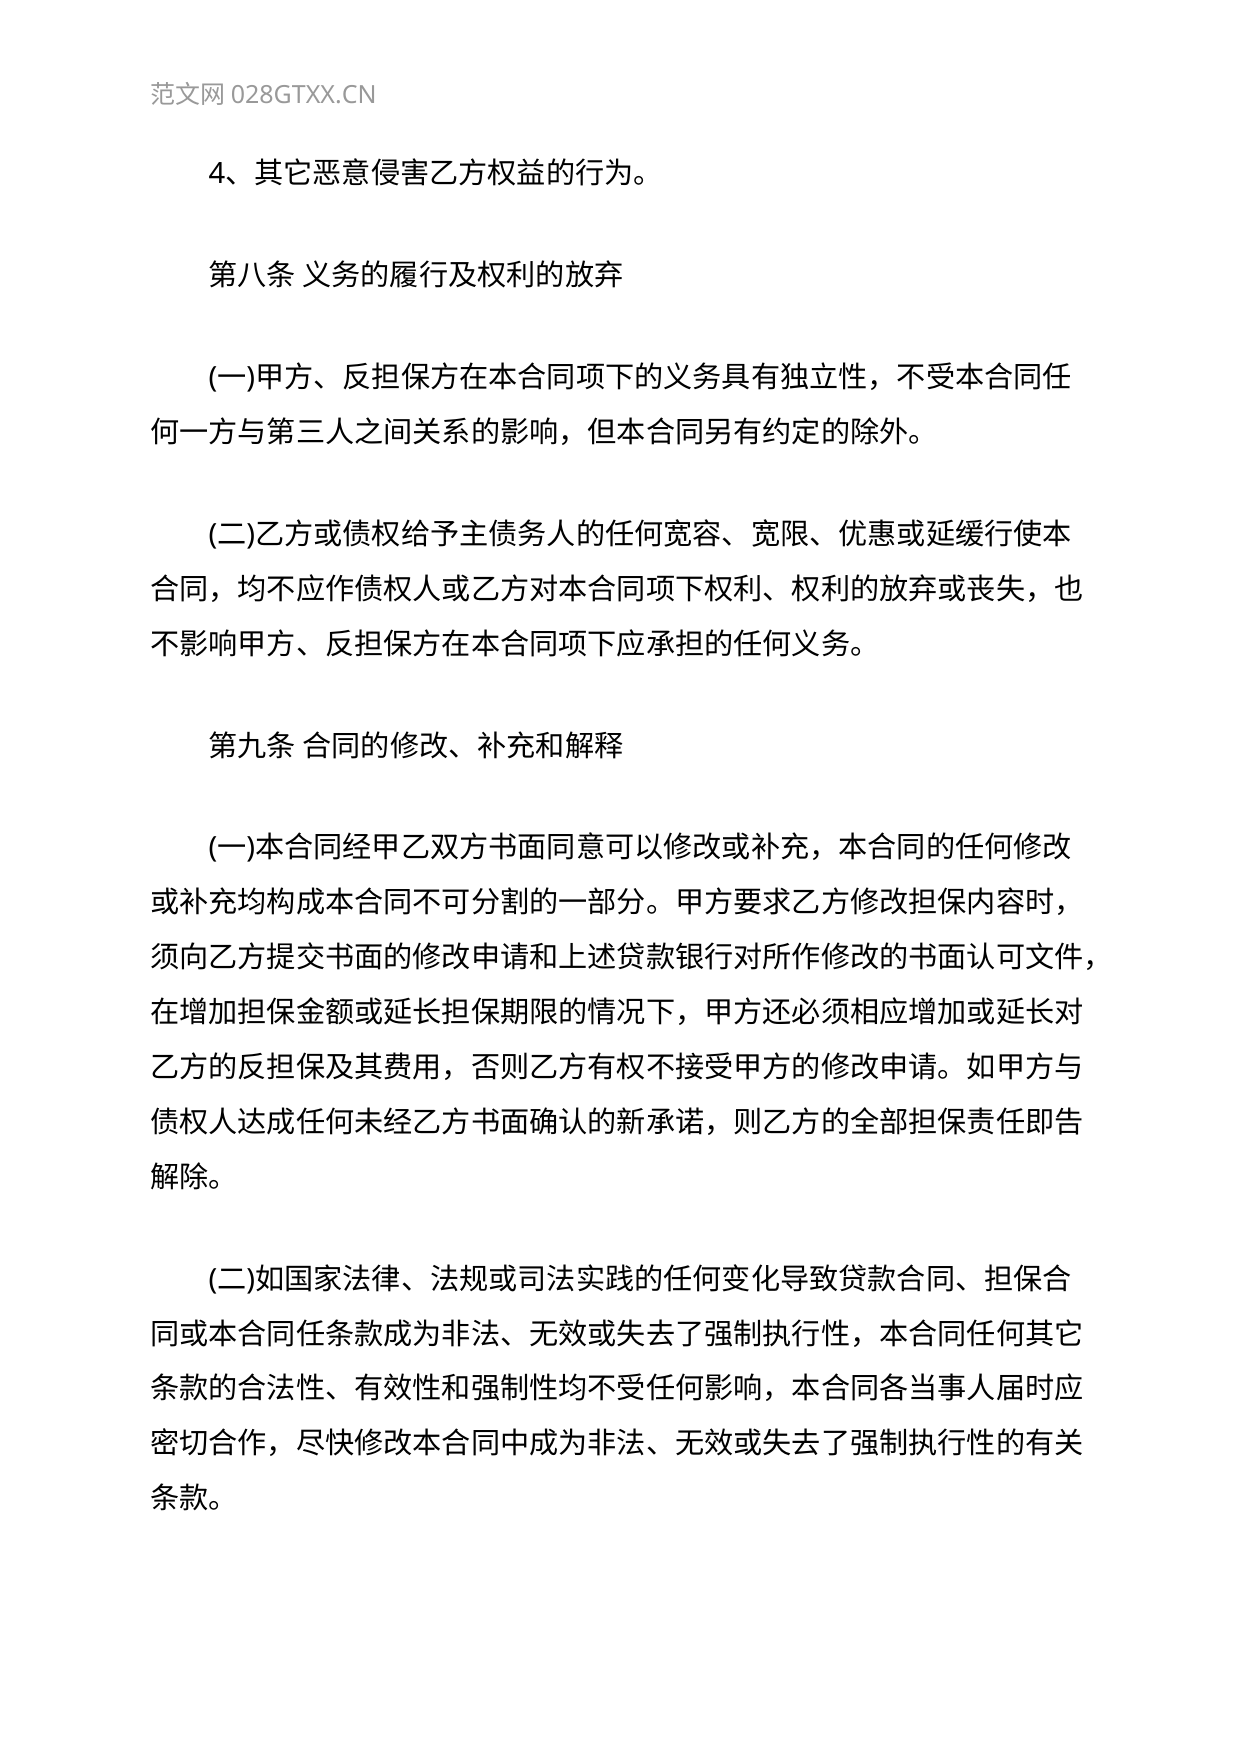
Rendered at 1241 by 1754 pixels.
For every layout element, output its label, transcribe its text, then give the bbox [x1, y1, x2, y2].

text (一)本合同经甲乙双方书面同意可以修改或补充，本合同的任何修改或补充均构成本合同不可分割的一部分。甲方要求乙方修改担保内容时，须向乙方提交书面的修改申请和上述贷款银行对所作修改的书面认可文件，在增加担保金额或延长担保期限的情况下，甲方还必须相应增加或延长对乙方的反担保及其费用，否则乙方有权不接受甲方的修改申请。如甲方与债权人达成任何未经乙方书面确认的新承诺，则乙方的全部担保责任即告解除。 [150, 824, 1090, 1196]
text 第八条 义务的履行及权利的放弃 [150, 252, 1090, 294]
text (二)乙方或债权给予主债务人的任何宽容、宽限、优惠或延缓行使本合同，均不应作债权人或乙方对本合同项下权利、权利的放弃或丧失，也不影响甲方、反担保方在本合同项下应承担的任何义务。 [150, 511, 1090, 663]
text (一)甲方、反担保方在本合同项下的义务具有独立性，不受本合同任何一方与第三人之间关系的影响，但本合同另有约定的除外。 [150, 354, 1090, 451]
text 4、其它恶意侵害乙方权益的行为。 [150, 150, 1090, 192]
text 第九条 合同的修改、补充和解释 [150, 722, 1090, 764]
text (二)如国家法律、法规或司法实践的任何变化导致贷款合同、担保合同或本合同任条款成为非法、无效或失去了强制执行性，本合同任何其它条款的合法性、有效性和强制性均不受任何影响，本合同各当事人届时应密切合作，尽快修改本合同中成为非法、无效或失去了强制执行性的有关条款。 [150, 1255, 1090, 1517]
